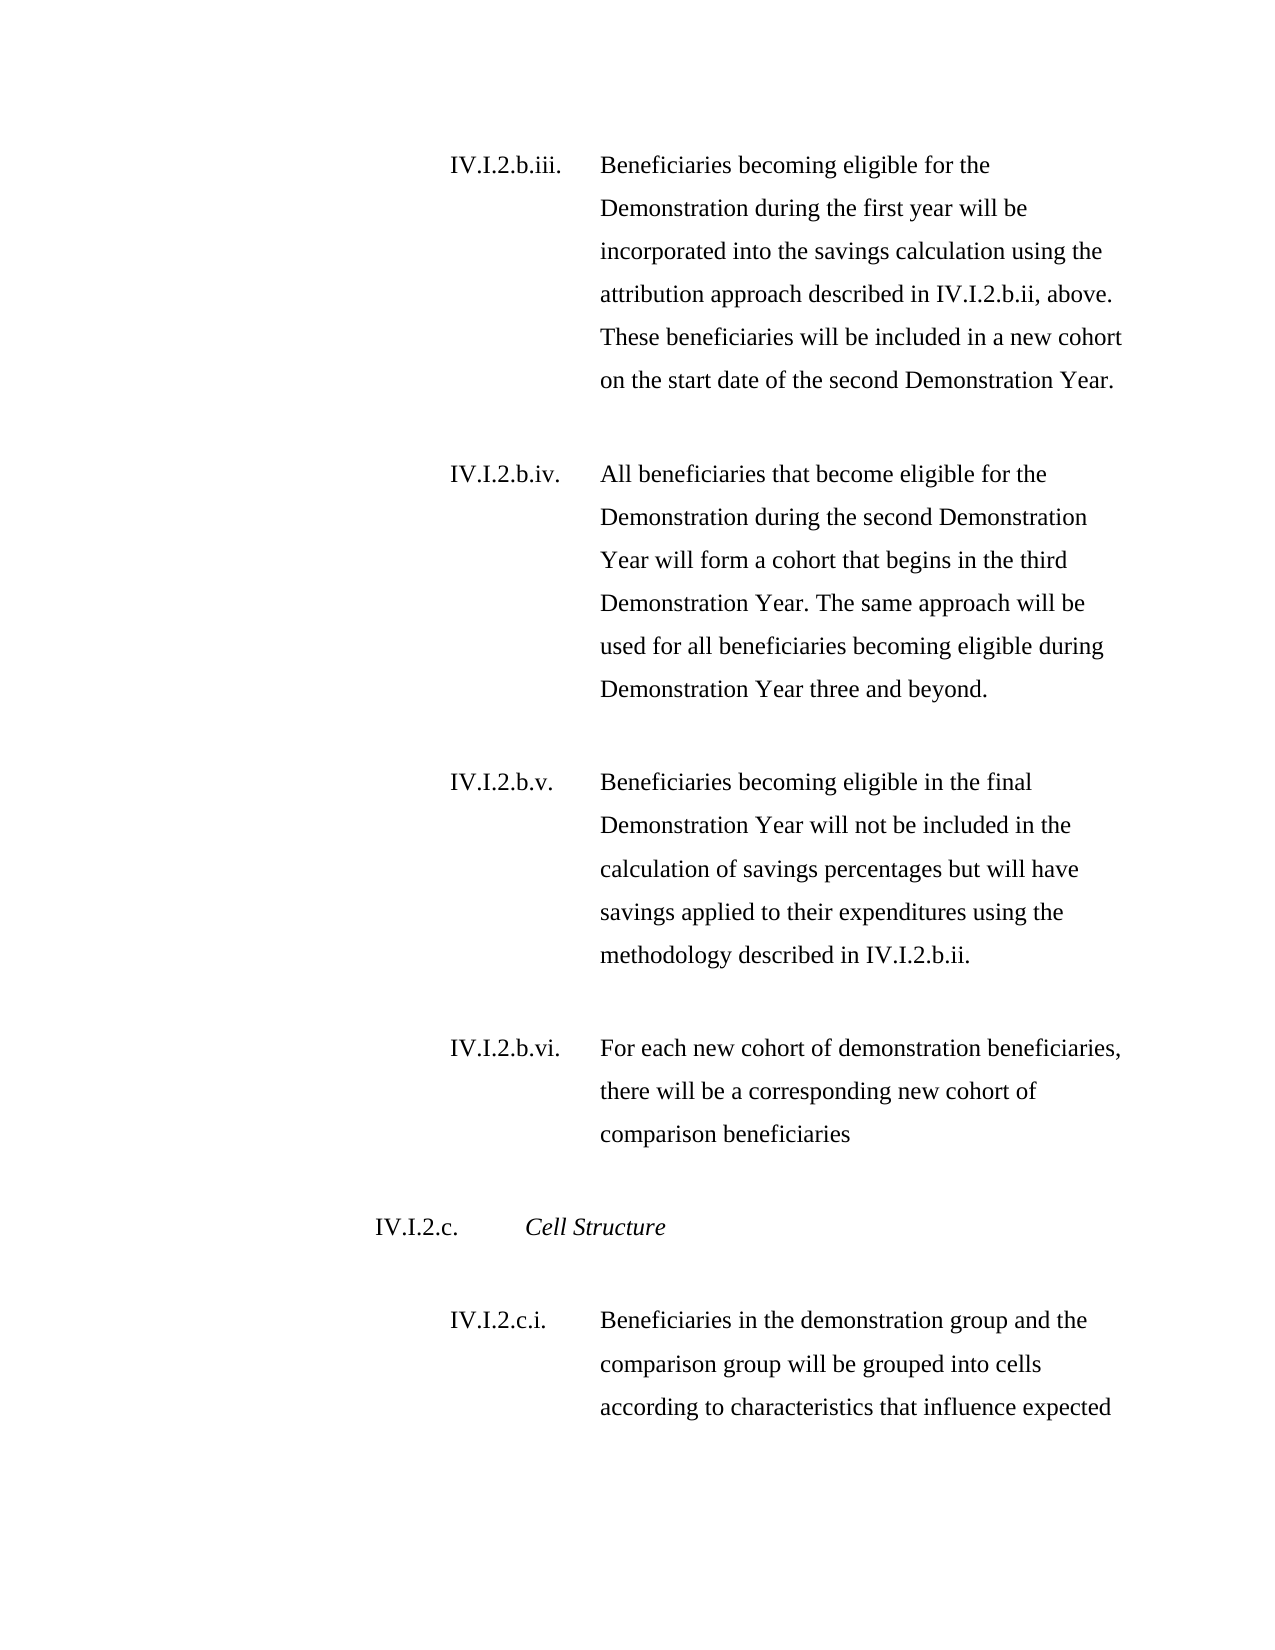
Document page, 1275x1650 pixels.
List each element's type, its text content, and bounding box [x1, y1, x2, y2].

list Cell Structure [375, 1212, 1125, 1241]
list For each new cohort of demonstration beneficiaries, there will be a corresponding new cohort of comparison beneficiaries [450, 1033, 1125, 1148]
list Beneficiaries becoming eligible for the Demonstration during the first year will be incorporated into the savings calculation using the attribution approach described in IV.I.2.b.ii, above. These beneficiaries will be included in a new cohort on the start date of the second Demonstration Year. [450, 150, 1125, 394]
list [450, 1306, 1125, 1421]
list Beneficiaries becoming eligible in the final Demonstration Year will not be included in the calculation of savings percentages but will have savings applied to their expenditures using the methodology described in IV.I.2.b.ii. [450, 767, 1125, 969]
list All beneficiaries that become eligible for the Demonstration during the second Demonstration Year will form a cohort that begins in the third Demonstration Year. The same approach will be used for all beneficiaries becoming eligible during Demonstration Year three and beyond. [450, 459, 1125, 703]
